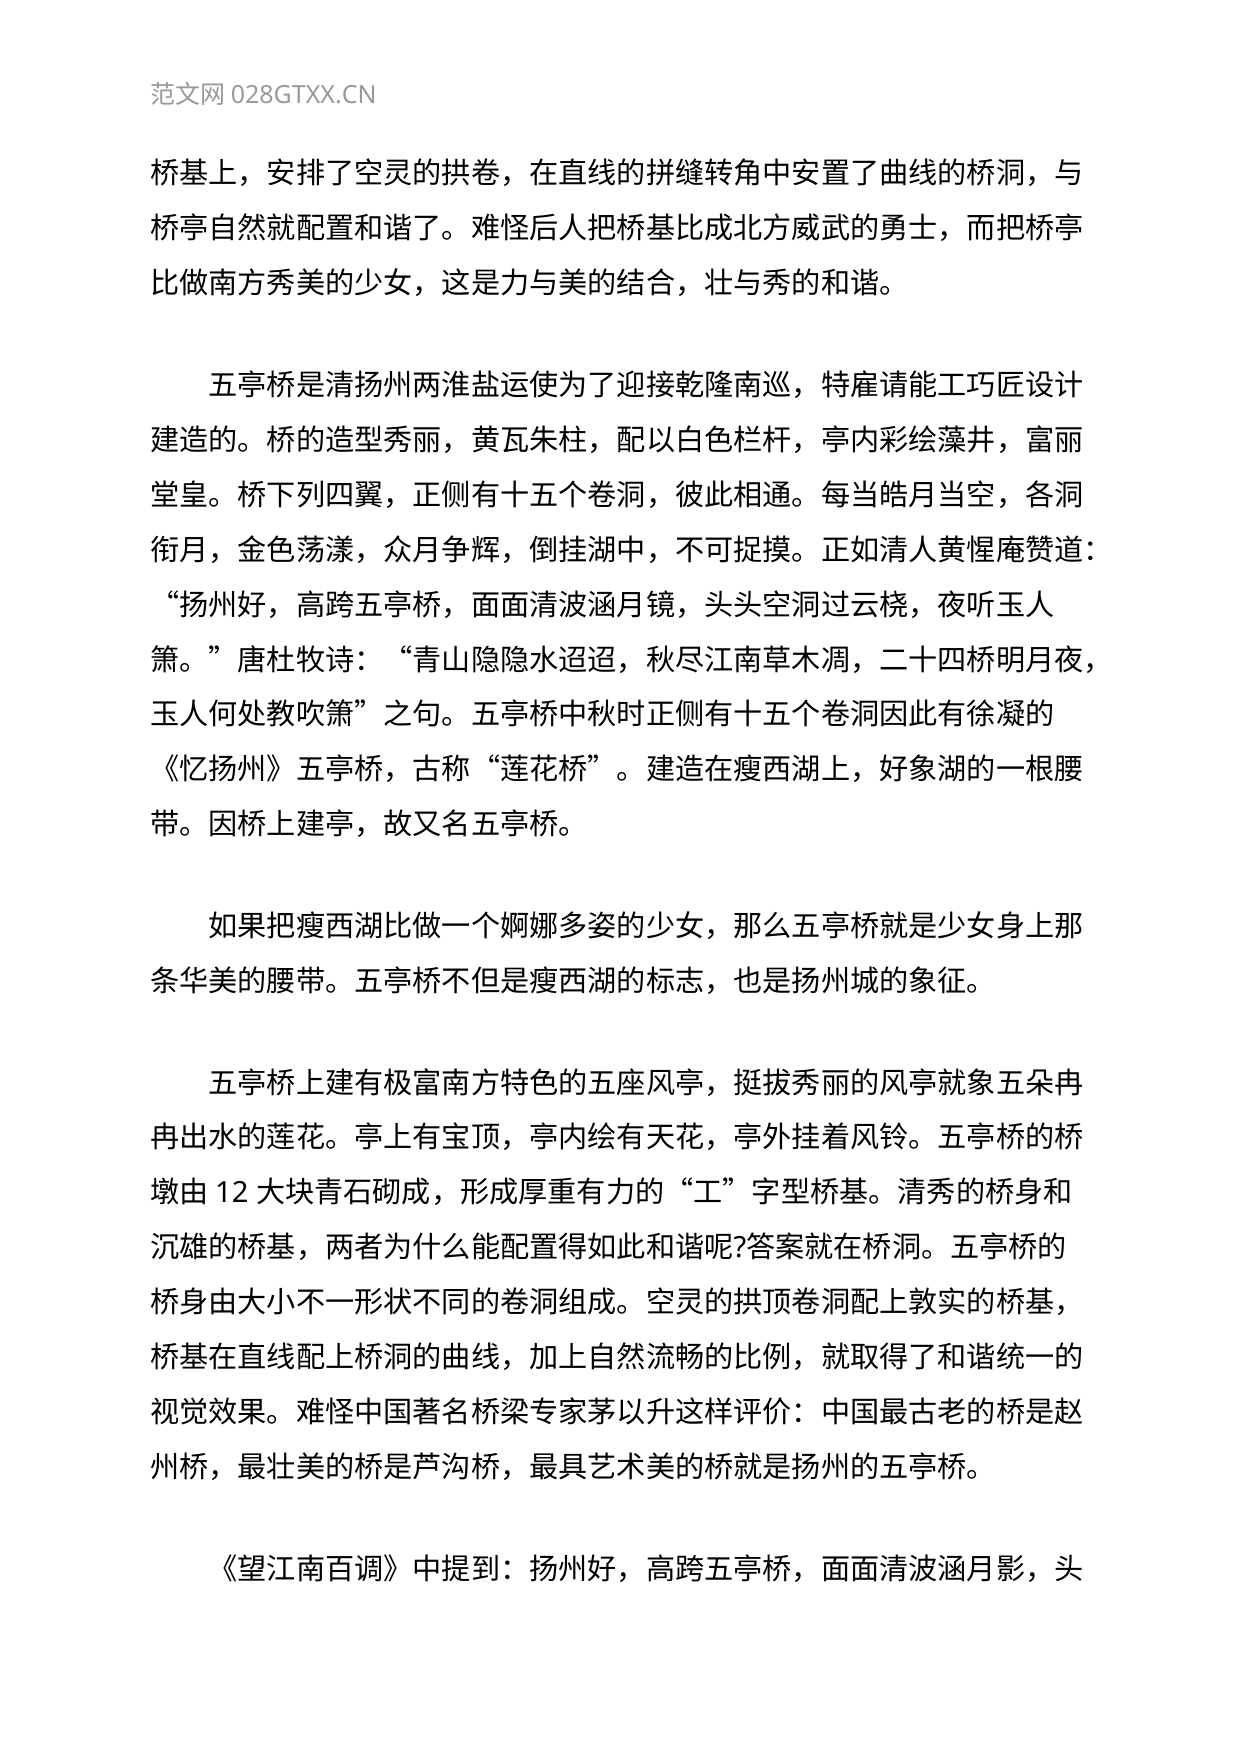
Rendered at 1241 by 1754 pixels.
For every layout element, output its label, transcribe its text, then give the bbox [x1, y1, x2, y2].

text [150, 150, 1090, 302]
text 如果把瘦西湖比做一个婀娜多姿的少女，那么五亭桥就是少女身上那条华美的腰带。五亭桥不但是瘦西湖的标志，也是扬州城的象征。 [150, 902, 1090, 1000]
text 五亭桥上建有极富南方特色的五座风亭，挺拔秀丽的风亭就象五朵冉冉出水的莲花。亭上有宝顶，亭内绘有天花，亭外挂着风铃。五亭桥的桥墩由 12 大块青石砌成，形成厚重有力的“工”字型桥基。清秀的桥身和沉雄的桥基，两者为什么能配置得如此和谐呢?答案就在桥洞。五亭桥的桥身由大小不一形状不同的卷洞组成。空灵的拱顶卷洞配上敦实的桥基，桥基在直线配上桥洞的曲线，加上自然流畅的比例，就取得了和谐统一的视觉效果。难怪中国著名桥梁专家茅以升这样评价：中国最古老的桥是赵州桥，最壮美的桥是芦沟桥，最具艺术美的桥就是扬州的五亭桥。 [150, 1059, 1090, 1486]
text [150, 1545, 1090, 1588]
text 五亭桥是清扬州两淮盐运使为了迎接乾隆南巡，特雇请能工巧匠设计建造的。桥的造型秀丽，黄瓦朱柱，配以白色栏杆，亭内彩绘藻井，富丽堂皇。桥下列四翼，正侧有十五个卷洞，彼此相通。每当皓月当空，各洞衔月，金色荡漾，众月争辉，倒挂湖中，不可捉摸。正如清人黄惺庵赞道：“扬州好，高跨五亭桥，面面清波涵月镜，头头空洞过云桡，夜听玉人箫。”唐杜牧诗：“青山隐隐水迢迢，秋尽江南草木凋，二十四桥明月夜，玉人何处教吹箫”之句。五亭桥中秋时正侧有十五个卷洞因此有徐凝的《忆扬州》五亭桥，古称“莲花桥”。建造在瘦西湖上，好象湖的一根腰带。因桥上建亭，故又名五亭桥。 [150, 362, 1090, 843]
